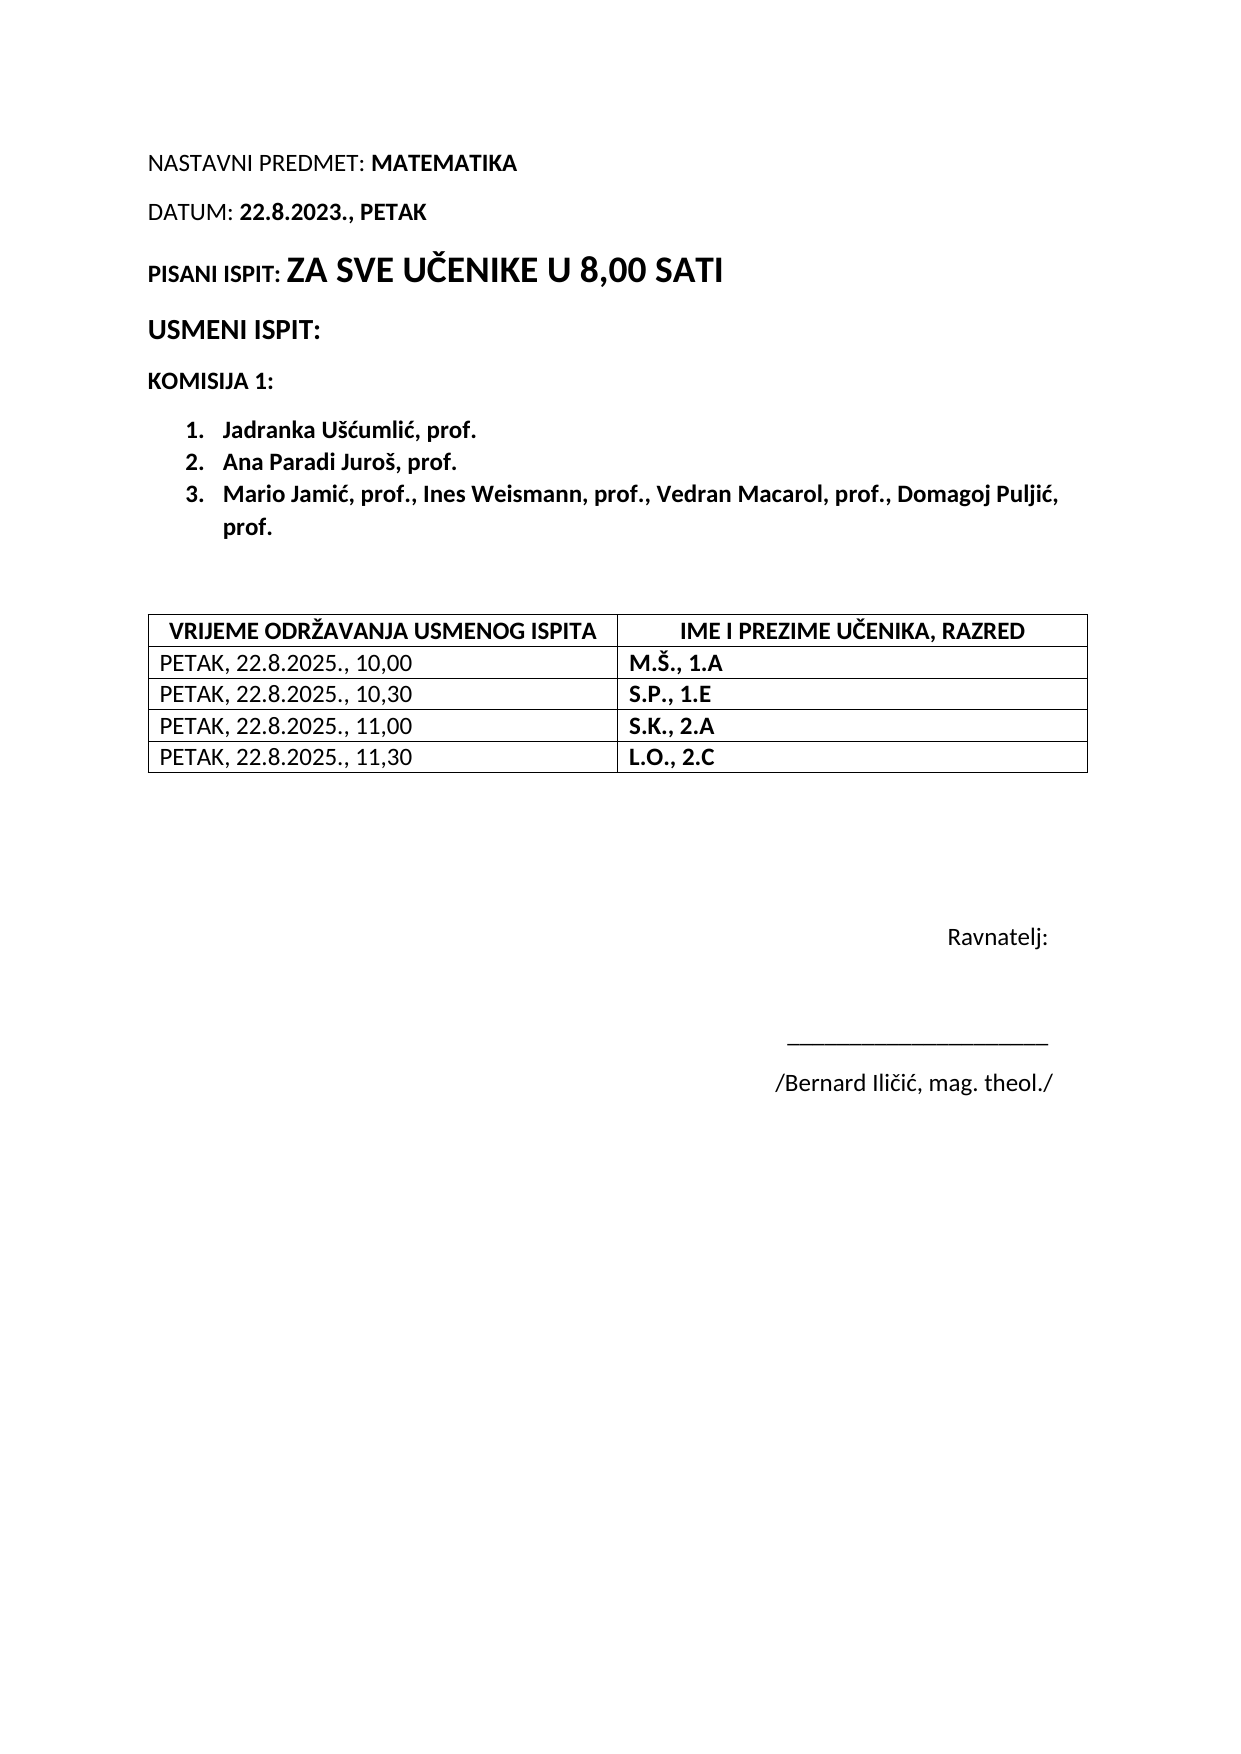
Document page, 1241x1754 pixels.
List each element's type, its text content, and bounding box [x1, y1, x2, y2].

text Ravnatelj: [148, 921, 1048, 951]
table_header VRIJEME ODRŽAVANJA USMENOG ISPITA [149, 615, 617, 646]
text DATUM: 22.8.2023., PETAK [148, 197, 1093, 227]
table_cell PETAK, 22.8.2025., 11,30 [149, 742, 617, 772]
table_cell S.K., 2.A [618, 710, 1087, 741]
table_cell PETAK, 22.8.2025., 10,30 [149, 679, 617, 709]
table_cell L.O., 2.C [618, 742, 1087, 772]
list Jadranka Ušćumlić, prof. [185, 414, 1093, 444]
text PISANI ISPIT: ZA SVE UČENIKE U 8,00 SATI [148, 246, 1093, 291]
text NASTAVNI PREDMET: MATEMATIKA [148, 148, 1093, 178]
text KOMISIJA 1: [148, 365, 1093, 396]
table_header IME I PREZIME UČENIKA, RAZRED [618, 615, 1087, 646]
list Mario Jamić, prof., Ines Weismann, prof., Vedran Macarol, prof., Domagoj Puljić, prof. [185, 479, 1093, 541]
table_cell PETAK, 22.8.2025., 10,00 [149, 647, 617, 677]
text _____________________ [148, 1018, 1048, 1049]
table_cell S.P., 1.E [618, 679, 1087, 709]
text USMENI ISPIT: [148, 311, 1093, 346]
list Ana Paradi Juroš, prof. [185, 446, 1093, 477]
table_cell PETAK, 22.8.2025., 11,00 [149, 710, 617, 741]
table_cell M.Š., 1.A [618, 647, 1087, 677]
text /Bernard Iličić, mag. theol./ [148, 1067, 1053, 1098]
